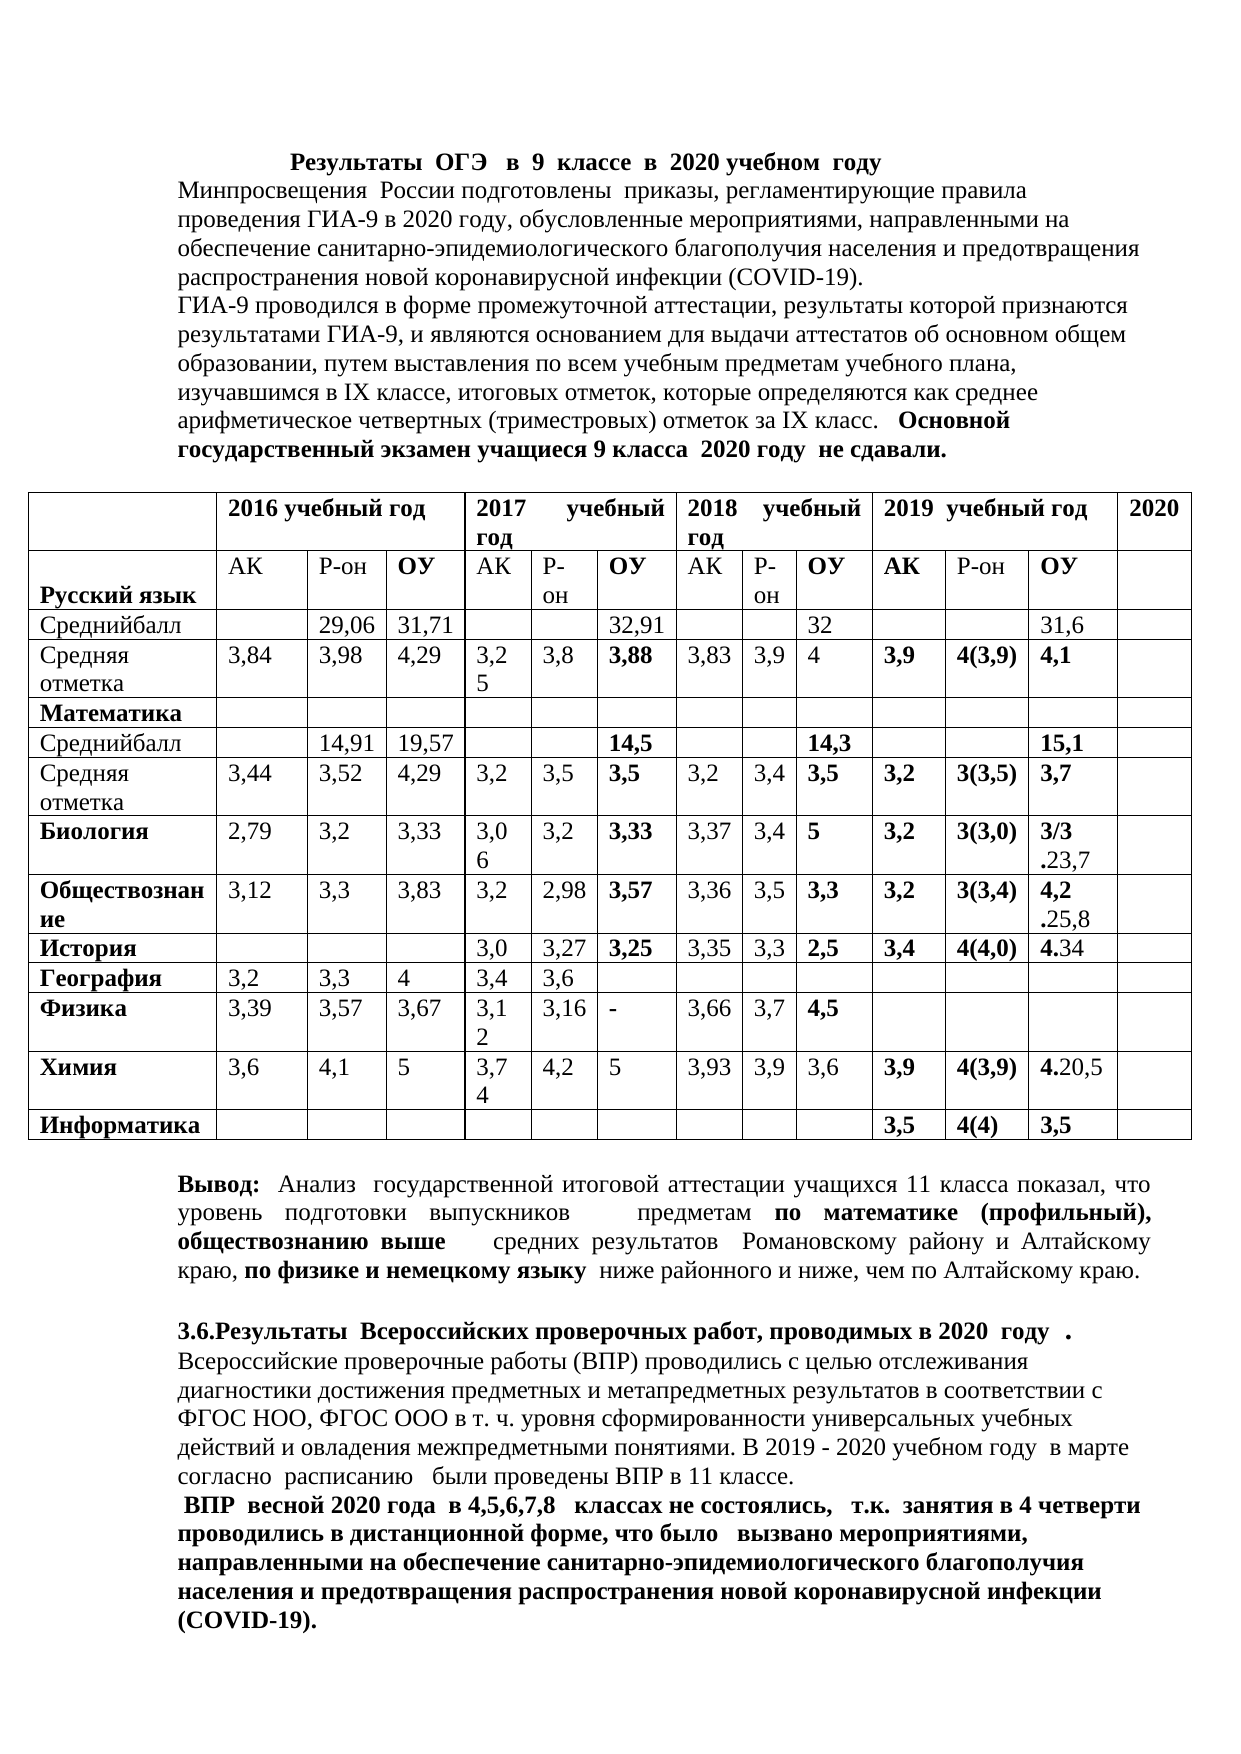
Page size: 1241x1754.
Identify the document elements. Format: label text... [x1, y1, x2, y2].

table_cell 3,5 [598, 758, 676, 815]
table_cell 3,2 [873, 816, 945, 874]
table_cell 3,5 [873, 1110, 945, 1139]
table_cell [677, 963, 742, 992]
table_cell [743, 1110, 796, 1139]
table_cell [946, 610, 1028, 639]
table_cell Средняя отметка [29, 640, 216, 697]
table_cell [677, 698, 742, 727]
table_header 2016 учебный год [217, 493, 464, 550]
table_cell [217, 610, 307, 639]
table_cell [1118, 758, 1191, 815]
table_cell Средняя отметка [29, 758, 216, 815]
table_cell АК [217, 551, 307, 609]
table_cell 4(3,9) [946, 640, 1028, 697]
table_cell 3,6 [532, 963, 597, 992]
table_cell [873, 728, 945, 757]
table_cell [308, 698, 386, 727]
table_cell [743, 610, 796, 639]
table_cell Обществознание [29, 875, 216, 932]
table_cell Р-он [743, 551, 796, 609]
table_cell 4(4) [946, 1110, 1028, 1139]
table_cell [598, 963, 676, 992]
table_cell 4,29 [387, 640, 464, 697]
table_cell 3,33 [598, 816, 676, 874]
table_cell 3,66 [677, 993, 742, 1051]
table_cell АК [873, 551, 945, 609]
table_cell Среднийбалл [29, 610, 216, 639]
table_cell 4(4,0) [946, 934, 1028, 962]
table_cell 19,57 [387, 728, 464, 757]
table_cell Математика [29, 698, 216, 727]
table_cell 3,52 [308, 758, 386, 815]
table_cell [946, 963, 1028, 992]
table_cell 4,29 [387, 758, 464, 815]
table_cell 3,12 [466, 993, 531, 1051]
table_cell ОУ [797, 551, 872, 609]
table_header 2019 учебный год [873, 493, 1117, 550]
text Минпросвещения России подготовлены приказы, регламентирующие правила проведения ГИА-9 в 2020 году, обусловленные мероприятиями, направленными на обеспечение санитарно-эпидемиологического благополучия населения и предотвращения распространения новой коронавирусной инфекции (COVID-19). [177, 176, 1152, 291]
text Результаты ОГЭ в 9 классе в 2020 учебном году [177, 147, 1152, 176]
table_cell 3/3.23,7 [1029, 816, 1117, 874]
table_cell 3,9 [743, 640, 796, 697]
table_cell 3,3 [308, 875, 386, 932]
table_cell 3,6 [217, 1052, 307, 1109]
table_cell [217, 698, 307, 727]
table_cell 3,57 [308, 993, 386, 1051]
table_cell [873, 610, 945, 639]
table_cell 3,83 [677, 640, 742, 697]
table_cell 3,9 [873, 640, 945, 697]
table_cell 31,6 [1029, 610, 1117, 639]
table_cell 3,7 [1029, 758, 1117, 815]
table_cell [466, 728, 531, 757]
table_cell 3,98 [308, 640, 386, 697]
table_cell [308, 1110, 386, 1139]
table_cell 32 [797, 610, 872, 639]
table_cell [743, 698, 796, 727]
table_cell [677, 1110, 742, 1139]
table_cell 3,2 [466, 875, 531, 932]
table_cell [532, 728, 597, 757]
table_cell 3,9 [743, 1052, 796, 1109]
table_cell [677, 728, 742, 757]
table_cell 3(3,4) [946, 875, 1028, 932]
table_cell [1118, 816, 1191, 874]
table_cell 3,93 [677, 1052, 742, 1109]
table_cell 4 [797, 640, 872, 697]
table_cell 3,5 [1029, 1110, 1117, 1139]
table_cell 3,9 [873, 1052, 945, 1109]
table_cell [1118, 1052, 1191, 1109]
table_cell 3,4 [743, 758, 796, 815]
table_cell [743, 728, 796, 757]
table_cell 3,67 [387, 993, 464, 1051]
table_cell 3,44 [217, 758, 307, 815]
table_cell [217, 1110, 307, 1139]
table_cell [466, 1110, 531, 1139]
table_cell ОУ [598, 551, 676, 609]
table_cell 4,5 [797, 993, 872, 1051]
table_cell [743, 963, 796, 992]
table_cell [308, 934, 386, 962]
table_cell География [29, 963, 216, 992]
table_cell 3,36 [677, 875, 742, 932]
table_cell [1118, 610, 1191, 639]
table_cell 4.20,5 [1029, 1052, 1117, 1109]
table_cell Информатика [29, 1110, 216, 1139]
table_cell 32,91 [598, 610, 676, 639]
table_cell 3,57 [598, 875, 676, 932]
table_cell [797, 1110, 872, 1139]
table_cell АК [466, 551, 531, 609]
table_cell [217, 934, 307, 962]
table_cell 14,5 [598, 728, 676, 757]
table_cell ОУ [387, 551, 464, 609]
text ВПР весной 2020 года в 4,5,6,7,8 классах не состоялись, т.к. занятия в 4 четверти проводились в дистанционной форме, что было вызвано мероприятиями, направленными на обеспечение санитарно-эпидемиологического благополучия населения и предотвращения распространения новой коронавирусной инфекции (COVID-19). [177, 1490, 1152, 1633]
table_cell [1118, 640, 1191, 697]
table_cell Русский язык [29, 551, 216, 609]
table_cell Р-он [532, 551, 597, 609]
table_header 2020 [1118, 493, 1191, 550]
table_cell [466, 610, 531, 639]
table_cell [387, 1110, 464, 1139]
table_cell 3,83 [387, 875, 464, 932]
table_cell 3,35 [677, 934, 742, 962]
table_cell 3,5 [532, 758, 597, 815]
table_cell 3,74 [466, 1052, 531, 1109]
table_cell 14,3 [797, 728, 872, 757]
table_cell [532, 610, 597, 639]
table_cell 3(3,0) [946, 816, 1028, 874]
table_cell Р-он [308, 551, 386, 609]
table_cell [1029, 698, 1117, 727]
table_cell 4,2 [532, 1052, 597, 1109]
table_cell 3,2 [217, 963, 307, 992]
table_cell Химия [29, 1052, 216, 1109]
table_cell [1029, 963, 1117, 992]
table_cell [1118, 698, 1191, 727]
table_cell 3,25 [598, 934, 676, 962]
table_cell [217, 728, 307, 757]
table_cell [1118, 934, 1191, 962]
table_cell [946, 728, 1028, 757]
table_cell ОУ [1029, 551, 1117, 609]
table_cell [1118, 993, 1191, 1051]
table_cell [946, 698, 1028, 727]
table_cell 3,33 [387, 816, 464, 874]
table_header [29, 493, 216, 550]
table_cell 3,6 [797, 1052, 872, 1109]
table_cell [466, 698, 531, 727]
table_cell [946, 993, 1028, 1051]
table_cell 3,16 [532, 993, 597, 1051]
table_cell 4,2.25,8 [1029, 875, 1117, 932]
table_cell 3,39 [217, 993, 307, 1051]
table_cell [873, 993, 945, 1051]
table_cell 3,06 [466, 816, 531, 874]
table_cell 3,25 [466, 640, 531, 697]
table_cell 4,1 [308, 1052, 386, 1109]
table_cell 3,4 [873, 934, 945, 962]
table_cell [598, 698, 676, 727]
table_cell 29,06 [308, 610, 386, 639]
table_cell История [29, 934, 216, 962]
table_cell 5 [797, 816, 872, 874]
table_cell [598, 1110, 676, 1139]
table_cell [1029, 993, 1117, 1051]
table_header 2017 учебный год [466, 493, 676, 550]
table_cell 5 [598, 1052, 676, 1109]
table_cell 4.34 [1029, 934, 1117, 962]
table_cell [387, 934, 464, 962]
table_cell Физика [29, 993, 216, 1051]
table_cell 3,37 [677, 816, 742, 874]
table_cell Р-он [946, 551, 1028, 609]
table_cell 3,2 [532, 816, 597, 874]
table_cell [873, 963, 945, 992]
table_cell 31,71 [387, 610, 464, 639]
table_cell [1118, 875, 1191, 932]
table_cell 3,84 [217, 640, 307, 697]
table_cell 3,2 [873, 758, 945, 815]
table_cell 3(3,5) [946, 758, 1028, 815]
table_cell 3,2 [308, 816, 386, 874]
table_cell 15,1 [1029, 728, 1117, 757]
table_cell 3,4 [743, 816, 796, 874]
table_cell 3,88 [598, 640, 676, 697]
table_cell 3,12 [217, 875, 307, 932]
table_cell 3,2 [677, 758, 742, 815]
table_cell 3,3 [743, 934, 796, 962]
table_cell 3,8 [532, 640, 597, 697]
table_cell 3,5 [743, 875, 796, 932]
table_cell [1118, 1110, 1191, 1139]
text 3.6.Результаты Всероссийских проверочных работ, проводимых в 2020 году . [177, 1312, 1152, 1346]
table_cell [873, 698, 945, 727]
table_cell [1118, 728, 1191, 757]
table_cell 3,4 [466, 963, 531, 992]
table_header 2018 учебный год [677, 493, 872, 550]
table_cell 3,3 [308, 963, 386, 992]
table_cell [797, 698, 872, 727]
table_cell [532, 1110, 597, 1139]
table_cell [1118, 963, 1191, 992]
table_cell [387, 698, 464, 727]
table_cell 2,5 [797, 934, 872, 962]
table_cell 3,0 [466, 934, 531, 962]
table_cell 14,91 [308, 728, 386, 757]
table_cell 3,3 [797, 875, 872, 932]
table_cell Биология [29, 816, 216, 874]
table_cell 2,98 [532, 875, 597, 932]
text ГИА-9 проводился в форме промежуточной аттестации, результаты которой признаются результатами ГИА-9, и являются основанием для выдачи аттестатов об основном общем образовании, путем выставления по всем учебным предметам учебного плана, изучавшимся в IX классе, итоговых отметок, которые определяются как среднее арифметическое четвертных (триместровых) отметок за IX класс. Основной государственный экзамен учащиеся 9 класса 2020 году не сдавали. [177, 291, 1152, 463]
table_cell АК [677, 551, 742, 609]
text Вывод: Анализ государственной итоговой аттестации учащихся 11 класса показал, что уровень подготовки выпускников предметам по математике (профильный), обществознанию выше средних результатов Романовскому району и Алтайскому краю, по физике и немецкому языку ниже районного и ниже, чем по Алтайскому краю. [177, 1169, 1152, 1284]
table_cell 3,7 [743, 993, 796, 1051]
table_cell 3,5 [797, 758, 872, 815]
text Всероссийские проверочные работы (ВПР) проводились с целью отслеживания диагностики достижения предметных и метапредметных результатов в соответствии с ФГОС НОО, ФГОС ООО в т. ч. уровня сформированности универсальных учебных действий и овладения межпредметными понятиями. В 2019 - 2020 учебном году в марте согласно расписанию были проведены ВПР в 11 классе. [177, 1346, 1152, 1490]
table_cell 4 [387, 963, 464, 992]
table_cell 4(3,9) [946, 1052, 1028, 1109]
table_cell 4,1 [1029, 640, 1117, 697]
table_cell 3,2 [873, 875, 945, 932]
table_cell 3,27 [532, 934, 597, 962]
table_cell [677, 610, 742, 639]
table_cell [797, 963, 872, 992]
table_cell 5 [387, 1052, 464, 1109]
table_cell 2,79 [217, 816, 307, 874]
table_cell - [598, 993, 676, 1051]
table_cell [1118, 551, 1191, 609]
table_cell 3,2 [466, 758, 531, 815]
table_cell [532, 698, 597, 727]
table_cell Среднийбалл [29, 728, 216, 757]
